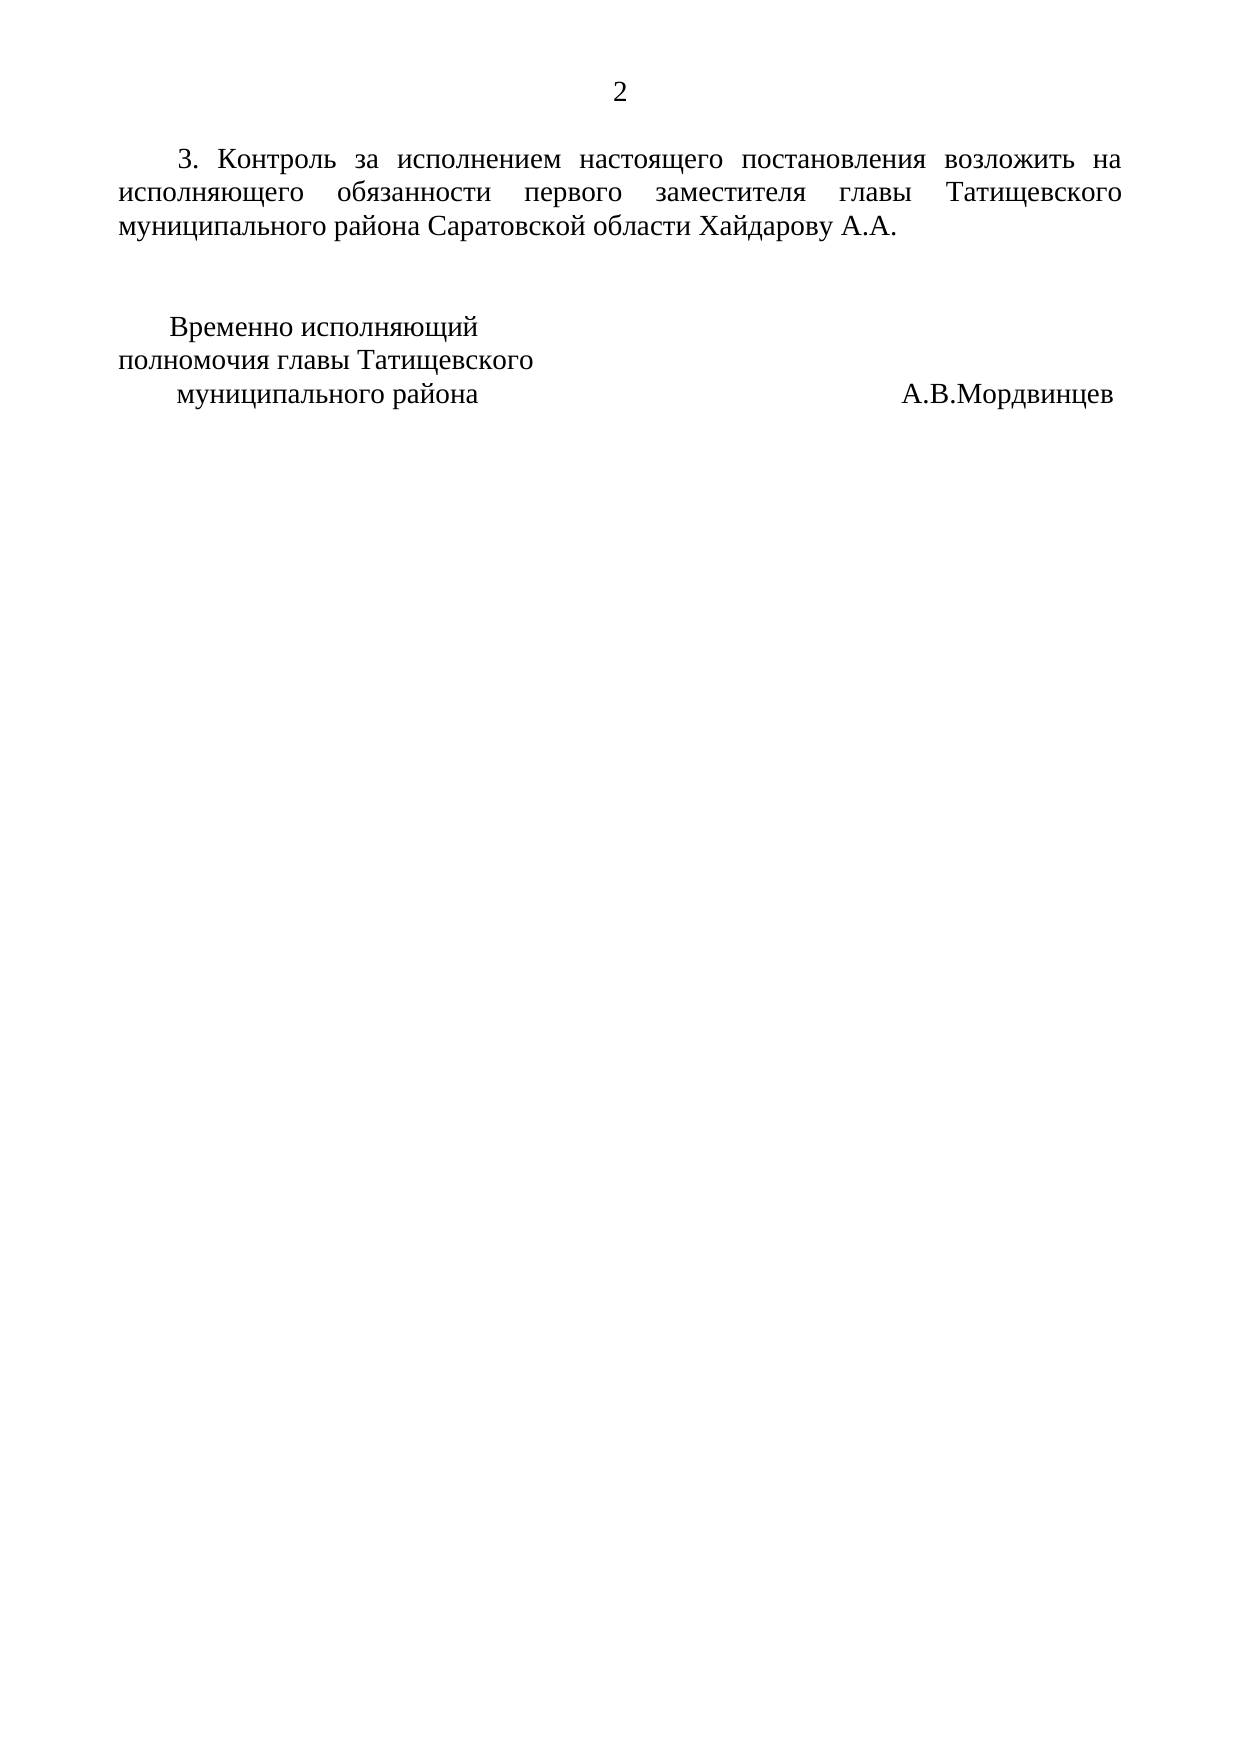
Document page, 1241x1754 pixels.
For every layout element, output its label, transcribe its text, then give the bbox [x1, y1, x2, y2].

text Временно исполняющий [118, 309, 1122, 342]
text 3. Контроль за исполнением настоящего постановления возложить на исполняющего обязанности первого заместителя главы Татищевского муниципального района Саратовской области Хайдарову А.А. [118, 141, 1122, 242]
text полномочия главы Татищевского [118, 342, 1122, 376]
text муниципального района А.В.Мордвинцев [118, 376, 1122, 409]
